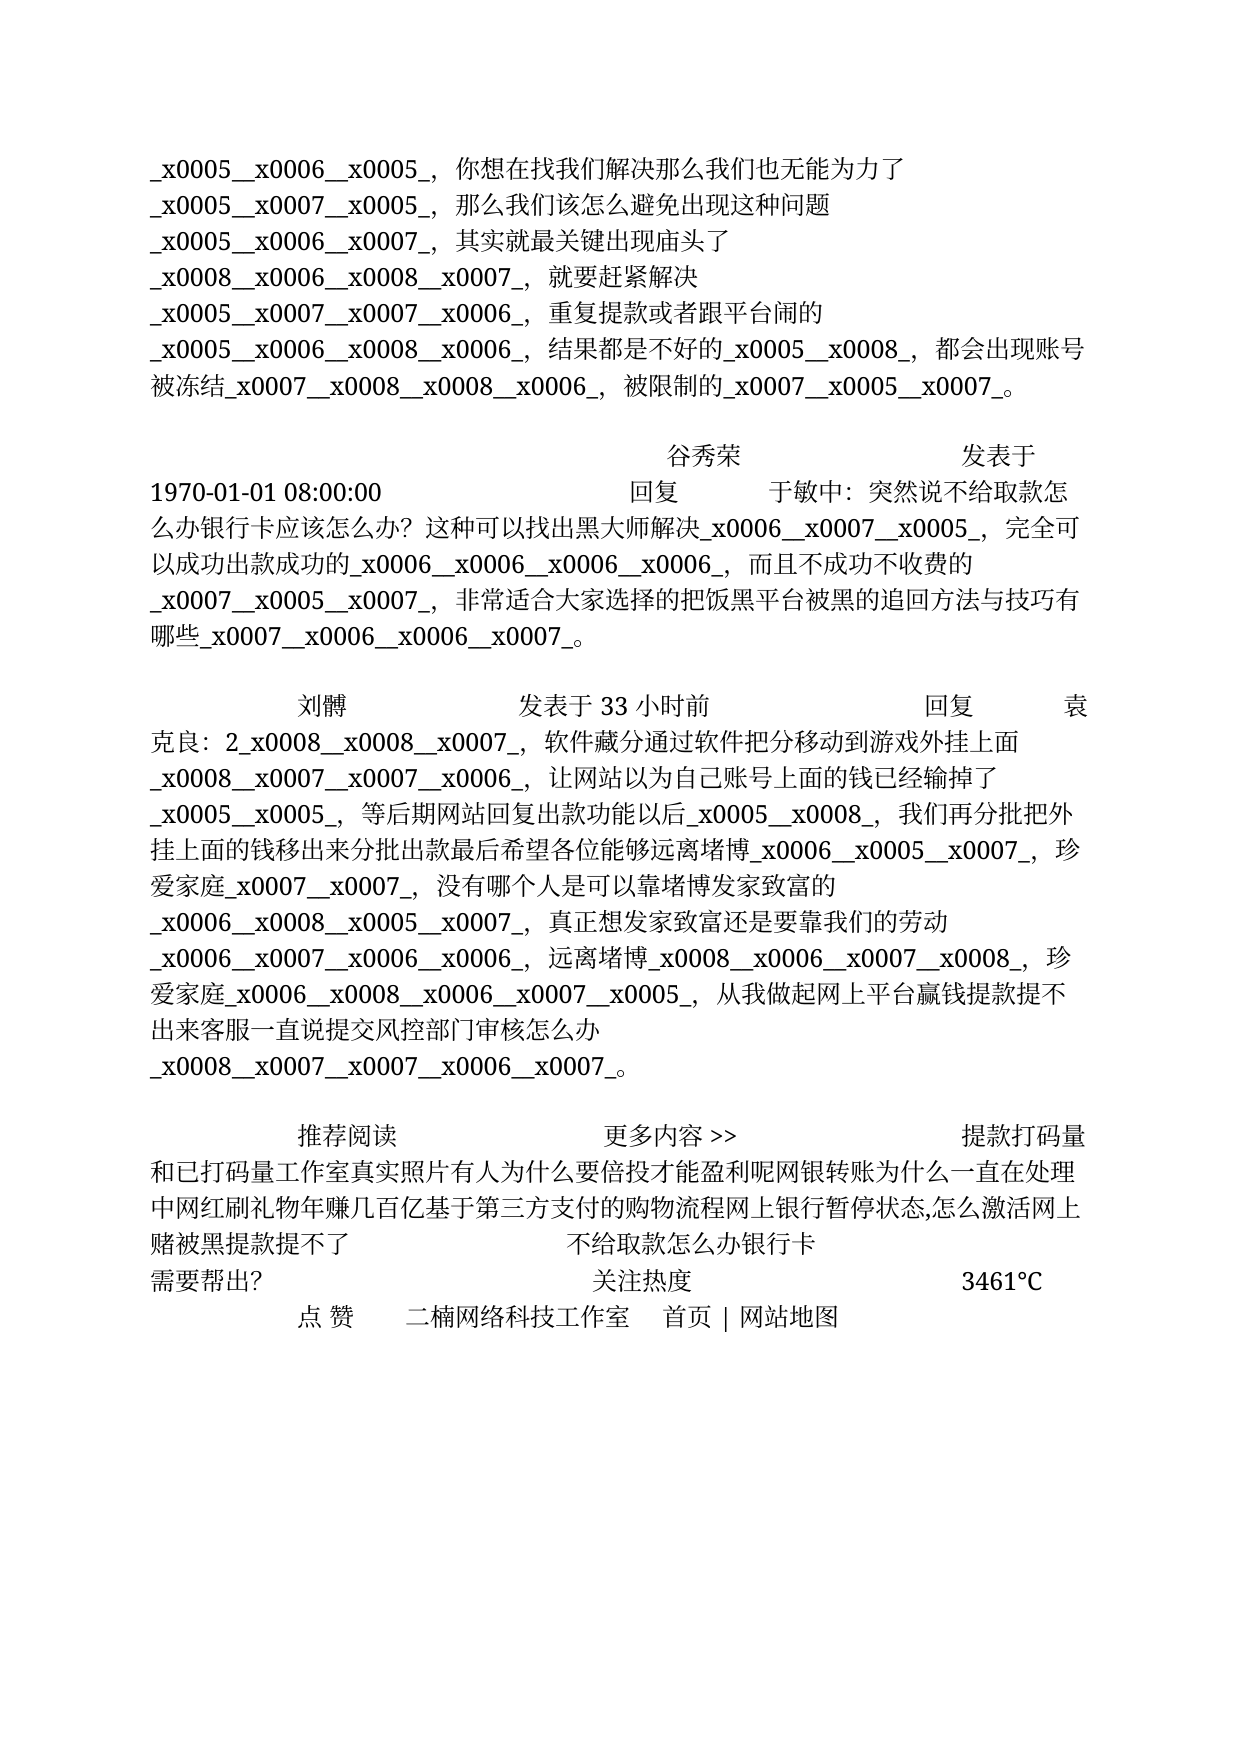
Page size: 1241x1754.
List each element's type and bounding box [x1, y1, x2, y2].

text [150, 150, 1090, 1333]
